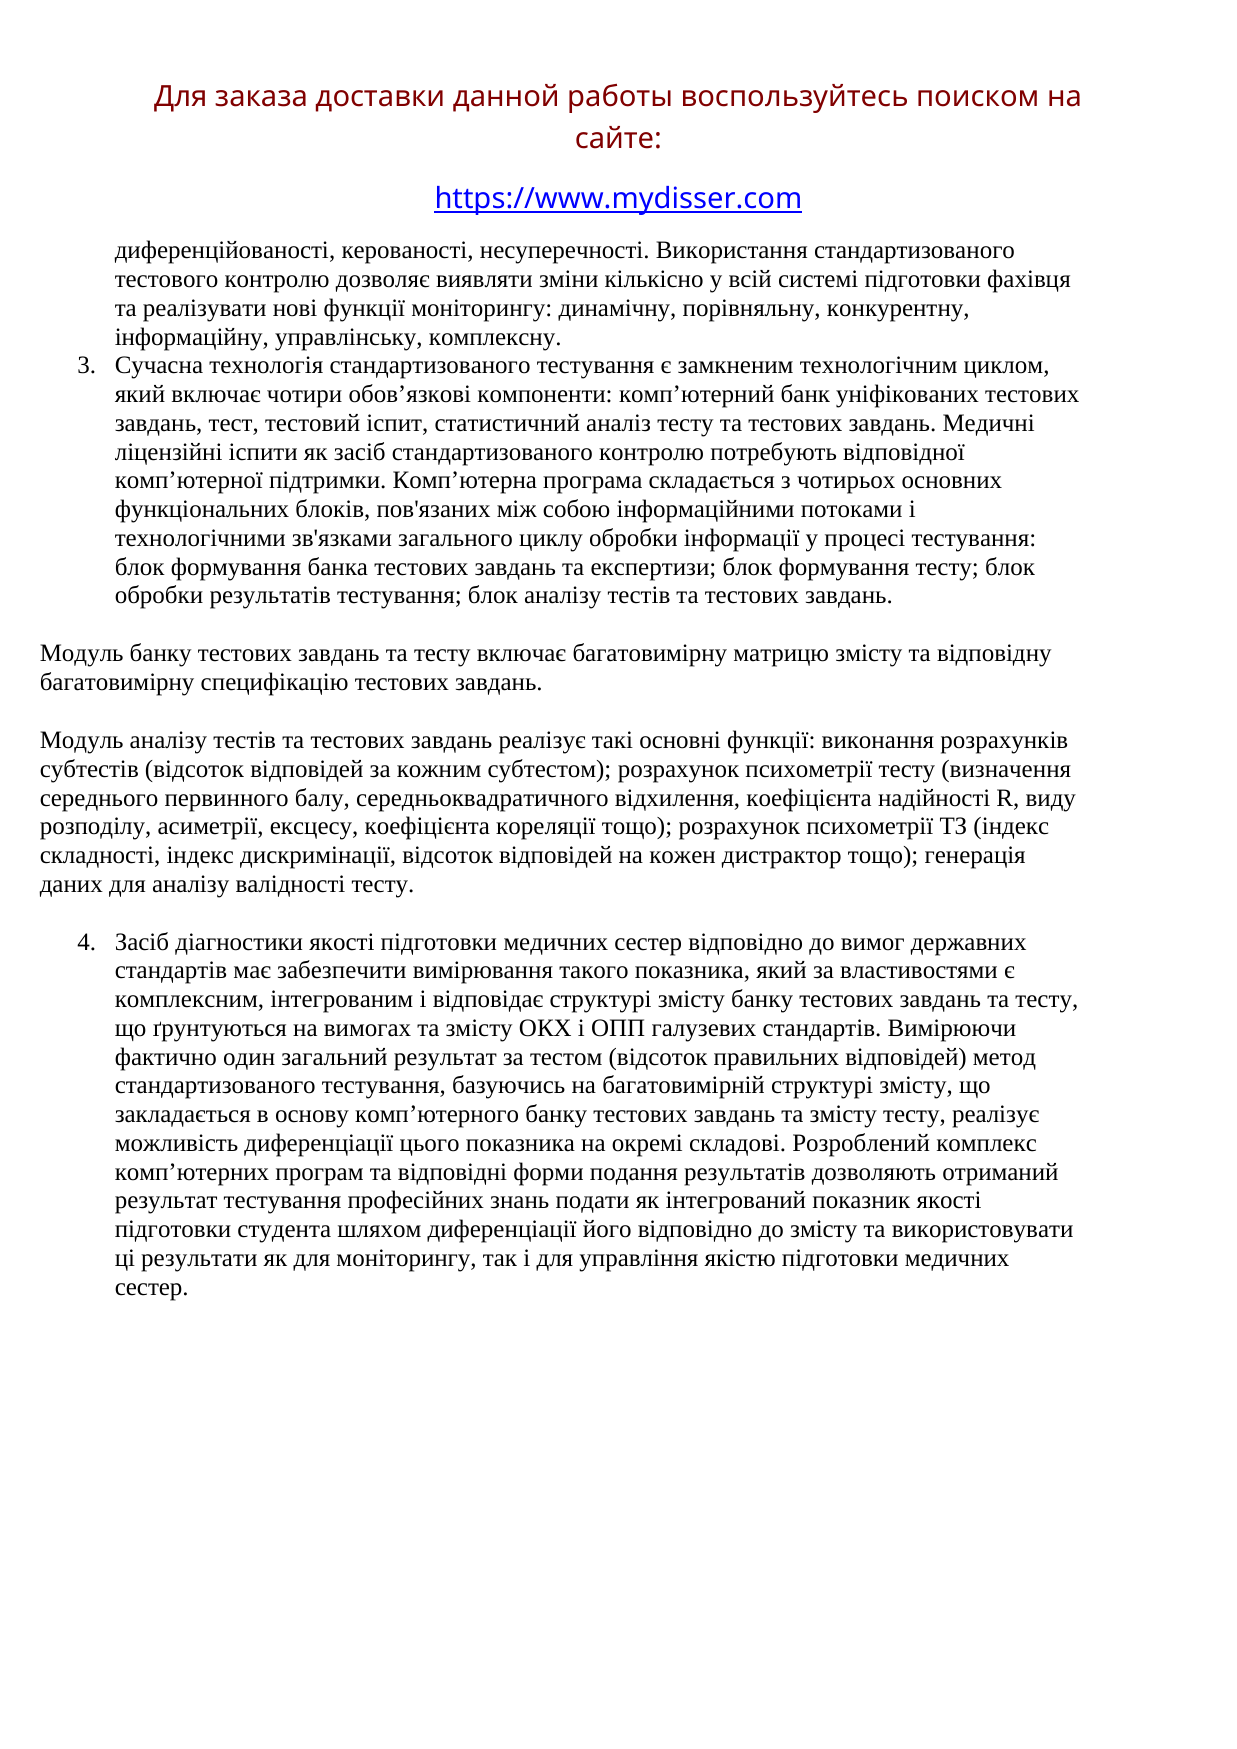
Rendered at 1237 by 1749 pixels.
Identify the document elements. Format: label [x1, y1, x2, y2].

table_cell [40, 236, 1086, 1330]
